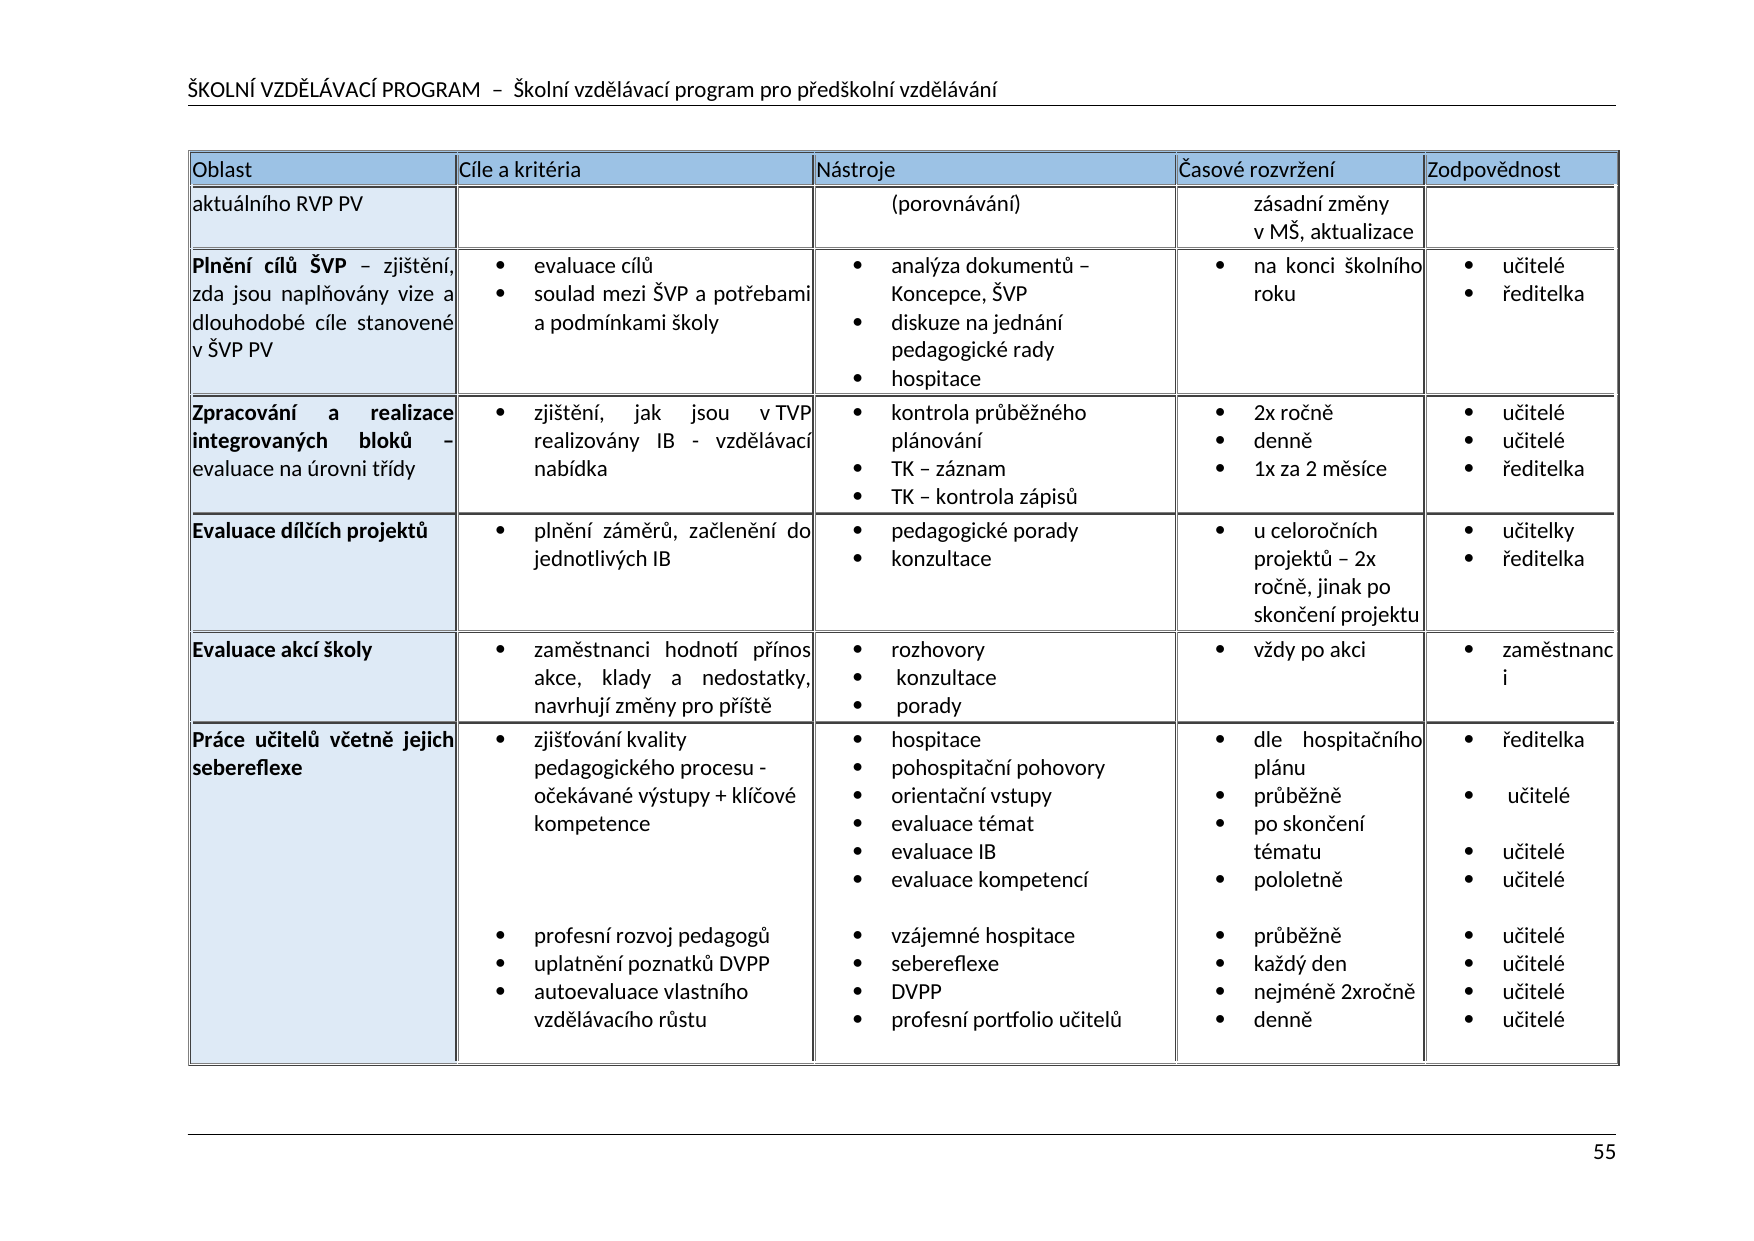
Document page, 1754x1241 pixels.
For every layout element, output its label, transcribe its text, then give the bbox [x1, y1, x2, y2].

table_cell pedagogické porady konzultace [816, 515, 1175, 630]
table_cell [190, 721, 457, 1063]
table_cell učitelky ředitelka [1427, 512, 1617, 630]
table_cell zaměstnanci [1427, 630, 1617, 721]
table_cell zaměstnanci hodnotí přínos akce, klady a nedostatky, navrhují změny pro příště [459, 633, 812, 721]
table_cell Plnění cílů ŠVP – zjištění, zda jsou naplňovány vize a dlouhodobé cíle stanovené v ŠVP PV [191, 247, 456, 393]
table_cell 2x ročně denně 1x za 2 měsíce [1178, 397, 1423, 512]
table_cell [1176, 721, 1425, 1063]
table_cell vždy po akci [1178, 633, 1423, 721]
table_cell Evaluace akcí školy [191, 630, 456, 721]
table_cell učitelé ředitelka [1427, 247, 1617, 393]
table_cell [457, 723, 814, 1063]
table_cell rozhovory konzultace porady [816, 633, 1175, 721]
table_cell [1425, 721, 1618, 1063]
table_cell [816, 188, 1175, 247]
table_cell Soulad ŠVP s RVP PV – zjištění, zda ŠVP PV je v souladu s požadavky aktuálního RVP PV [190, 184, 457, 247]
table_cell Evaluace dílčích projektů [191, 512, 455, 630]
table_cell Zpracování a realizace integrovaných bloků – evaluace na úrovni třídy [190, 393, 457, 512]
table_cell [814, 723, 1176, 1063]
table_cell plnění záměrů, začlenění do jednotlivých IB [459, 515, 812, 630]
table_cell na konci školního roku [1178, 250, 1423, 393]
table_cell učitelé učitelé ředitelka [1425, 393, 1618, 512]
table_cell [459, 188, 812, 247]
table_cell u celoročních projektů – 2x ročně, jinak po skončení projektu [1178, 515, 1423, 630]
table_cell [1178, 188, 1423, 247]
table_cell zjištění, jak jsou v TVP realizovány IB - vzdělávací nabídka [459, 397, 812, 512]
table_cell analýza dokumentů – Koncepce, ŠVP diskuze na jednání pedagogické rady hospitace [816, 250, 1175, 393]
table_cell kontrola průběžného plánování TK – záznam TK – kontrola zápisů [816, 397, 1175, 512]
table_cell evaluace cílů soulad mezi ŠVP a potřebami a podmínkami školy [459, 250, 812, 393]
table_cell ředitelka [1425, 184, 1618, 247]
